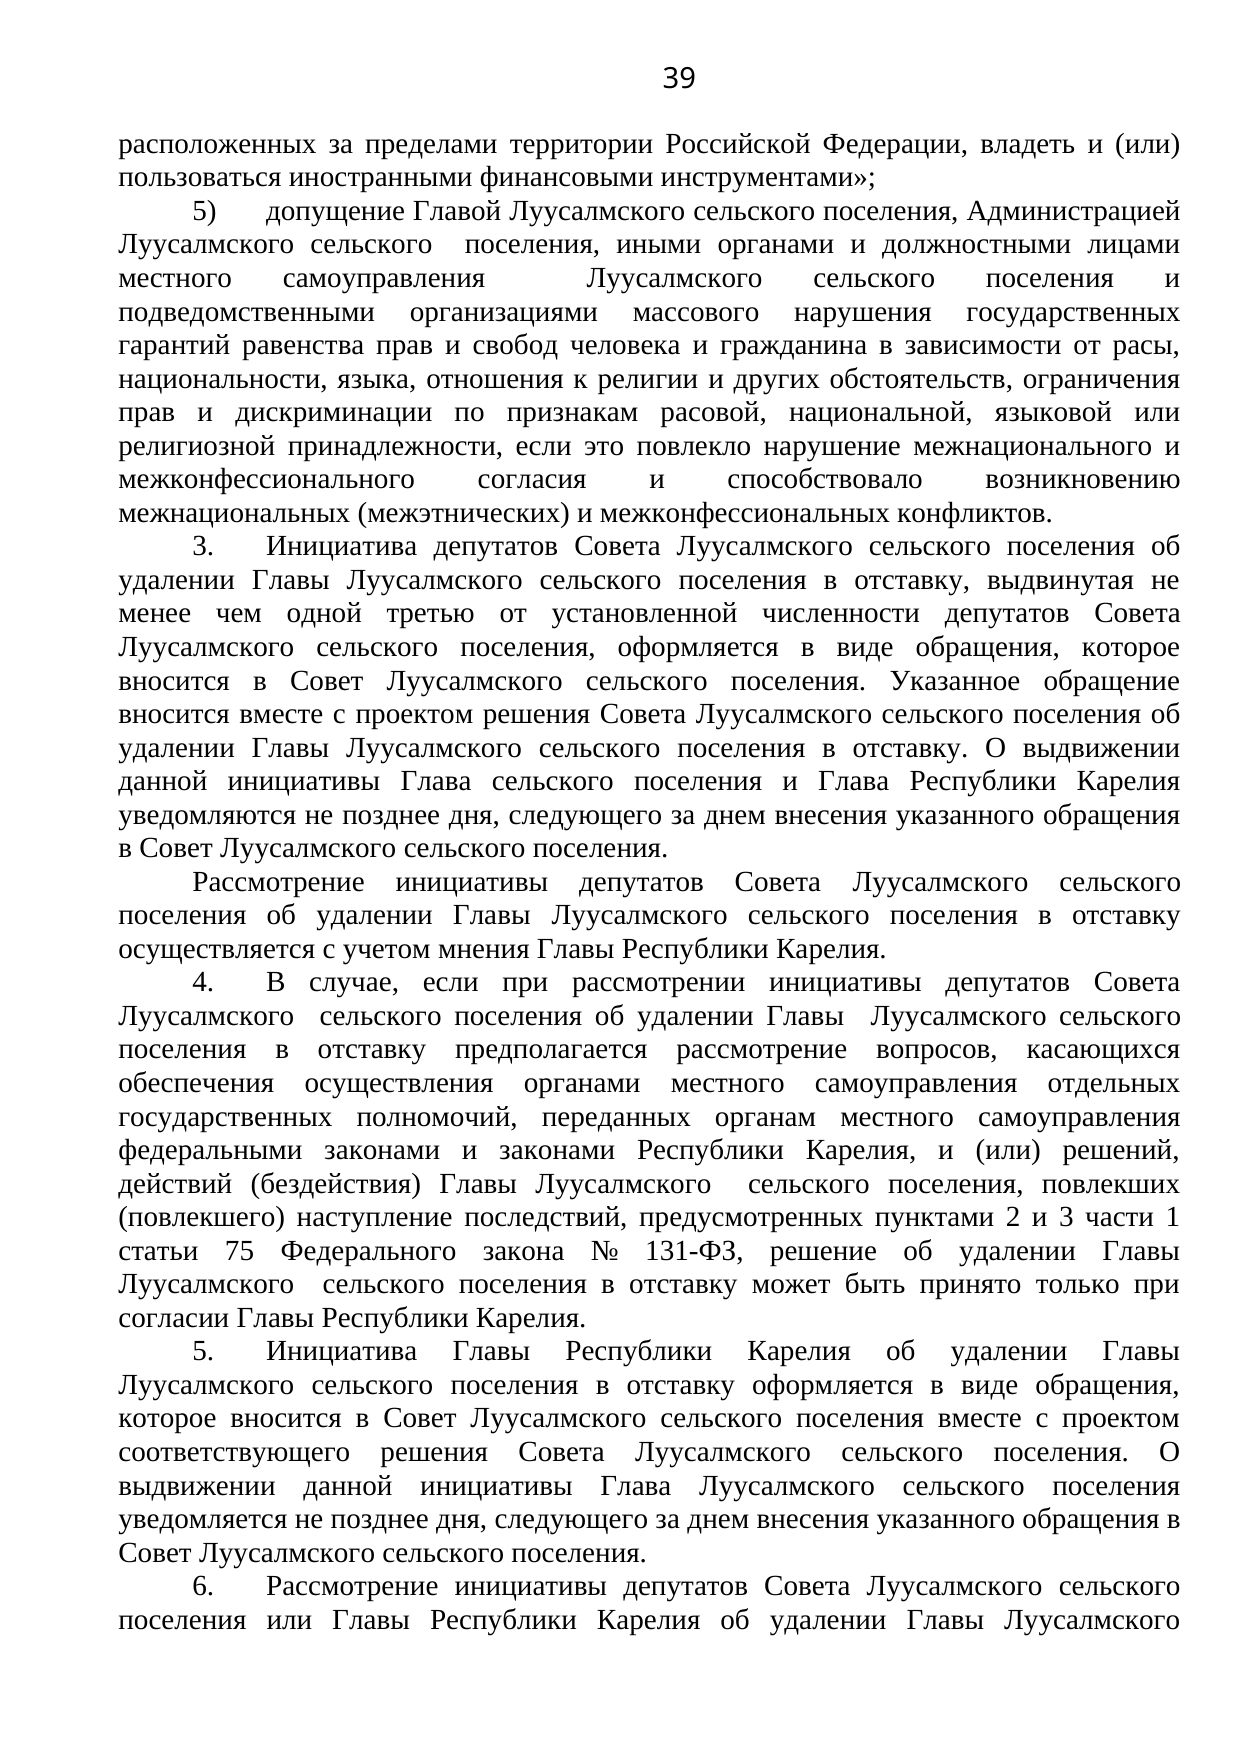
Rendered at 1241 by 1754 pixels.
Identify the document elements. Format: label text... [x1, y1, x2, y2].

text Рассмотрение инициативы депутатов Совета Луусалмского сельского поселения об удалении Главы Луусалмского сельского поселения в отставку осуществляется с учетом мнения Главы Республики Карелия. [118, 864, 1181, 964]
text 3. Инициатива депутатов Совета Луусалмского сельского поселения об удалении Главы Луусалмского сельского поселения в отставку, выдвинутая не менее чем одной третью от установленной численности депутатов Совета Луусалмского сельского поселения, оформляется в виде обращения, которое вносится в Совет Луусалмского сельского поселения. Указанное обращение вносится вместе с проектом решения Совета Луусалмского сельского поселения об удалении Главы Луусалмского сельского поселения в отставку. О выдвижении данной инициативы Глава сельского поселения и Глава Республики Карелия уведомляются не позднее дня, следующего за днем внесения указанного обращения в Совет Луусалмского сельского поселения. [118, 528, 1181, 864]
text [118, 1568, 1181, 1635]
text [118, 126, 1181, 193]
text 4. В случае, если при рассмотрении инициативы депутатов Совета Луусалмского сельского поселения об удалении Главы Луусалмского сельского поселения в отставку предполагается рассмотрение вопросов, касающихся обеспечения осуществления органами местного самоуправления отдельных государственных полномочий, переданных органам местного самоуправления федеральными законами и законами Республики Карелия, и (или) решений, действий (бездействия) Главы Луусалмского сельского поселения, повлекших (повлекшего) наступление последствий, предусмотренных пунктами 2 и 3 части 1 статьи 75 Федерального закона № 131-ФЗ, решение об удалении Главы Луусалмского сельского поселения в отставку может быть принято только при согласии Главы Республики Карелия. [118, 964, 1181, 1333]
text 5) допущение Главой Луусалмского сельского поселения, Администрацией Луусалмского сельского поселения, иными органами и должностными лицами местного самоуправления Луусалмского сельского поселения и подведомственными организациями массового нарушения государственных гарантий равенства прав и свобод человека и гражданина в зависимости от расы, национальности, языка, отношения к религии и других обстоятельств, ограничения прав и дискриминации по признакам расовой, национальной, языковой или религиозной принадлежности, если это повлекло нарушение межнационального и межконфессионального согласия и способствовало возникновению межнациональных (межэтнических) и межконфессиональных конфликтов. [118, 193, 1181, 528]
text 5. Инициатива Главы Республики Карелия об удалении Главы Луусалмского сельского поселения в отставку оформляется в виде обращения, которое вносится в Совет Луусалмского сельского поселения вместе с проектом соответствующего решения Совета Луусалмского сельского поселения. О выдвижении данной инициативы Глава Луусалмского сельского поселения уведомляется не позднее дня, следующего за днем внесения указанного обращения в Совет Луусалмского сельского поселения. [118, 1333, 1181, 1568]
